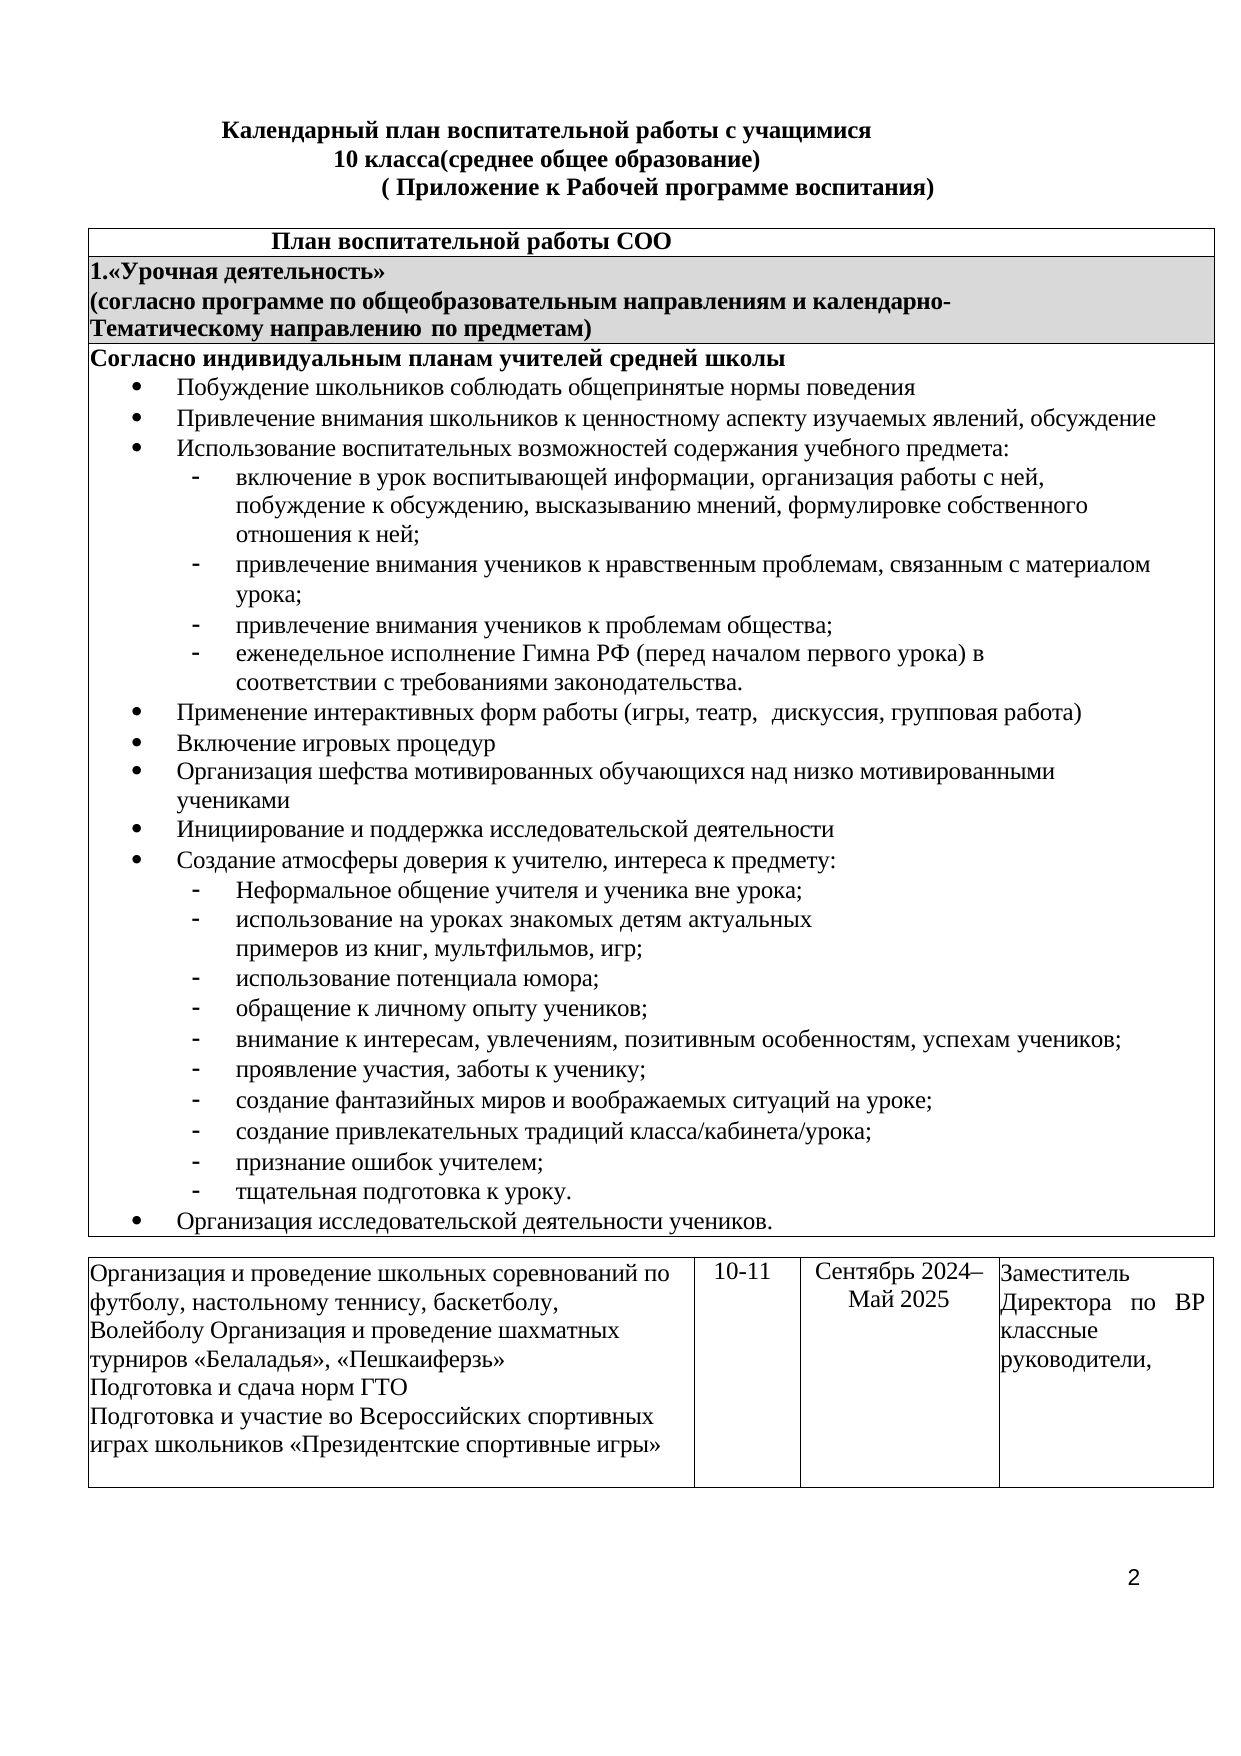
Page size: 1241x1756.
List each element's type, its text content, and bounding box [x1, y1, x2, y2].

text 10 класса(среднее общее образование) [64, 144, 1029, 173]
text ( Приложение к Рабочей программе воспитания) [268, 173, 1047, 201]
table_cell 1.«Урочная деятельность» (согласно программе по общеобразовательным направлениям и календарно- Тематическому направлению по предметам) [89, 257, 1214, 343]
table_header Организация и проведение школьных соревнований по футболу, настольному теннису, баскетболу, Волейболу Организация и проведение шахматных турниров «Белаладья», «Пешкаиферзь» Подготовка и сдача норм ГТО Подготовка и участие во Всероссийских спортивных играх школьников «Президентские спортивные игры» [89, 1258, 694, 1487]
table_header Сентябрь 2024– Май 2025 [801, 1258, 999, 1487]
table_cell Согласно индивидуальным планам учителей средней школы Побуждение школьников соблюдать общепринятые нормы поведения Привлечение внимания школьников к ценностному аспекту изучаемых явлений, обсуждение Использование воспитательных возможностей содержания учебного предмета: включение в урок воспитывающей информации, организация работы с ней, побуждение к обсуждению, высказыванию мнений, формулировке собственного отношения к ней; привлечение внимания учеников к нравственным проблемам, связанным с материалом урока; привлечение внимания учеников к проблемам общества; еженедельное исполнение Гимна РФ (перед началом первого урока) в соответствии с требованиями законодательства. Применение интерактивных форм работы (игры, театр, дискуссия, групповая работа) Включение игровых процедур Организация шефства мотивированных обучающихся над низко мотивированными учениками Инициирование и поддержка исследовательской деятельности Создание атмосферы доверия к учителю, интереса к предмету: Неформальное общение учителя и ученика вне урока; использование на уроках знакомых детям актуальных примеров из книг, мультфильмов, игр; использование потенциала юмора; обращение к личному опыту учеников; внимание к интересам, увлечениям, позитивным особенностям, успехам учеников; проявление участия, заботы к ученику; создание фантазийных миров и воображаемых ситуаций на уроке; создание привлекательных традиций класса/кабинета/урока; признание ошибок учителем; тщательная подготовка к уроку. Организация исследовательской деятельности учеников. [89, 344, 1214, 1236]
table_header 10-11 [695, 1258, 800, 1487]
table_header План воспитательной работы СОО [89, 229, 1214, 256]
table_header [1000, 1258, 1213, 1487]
text Календарный план воспитательной работы с учащимися [64, 115, 1029, 144]
